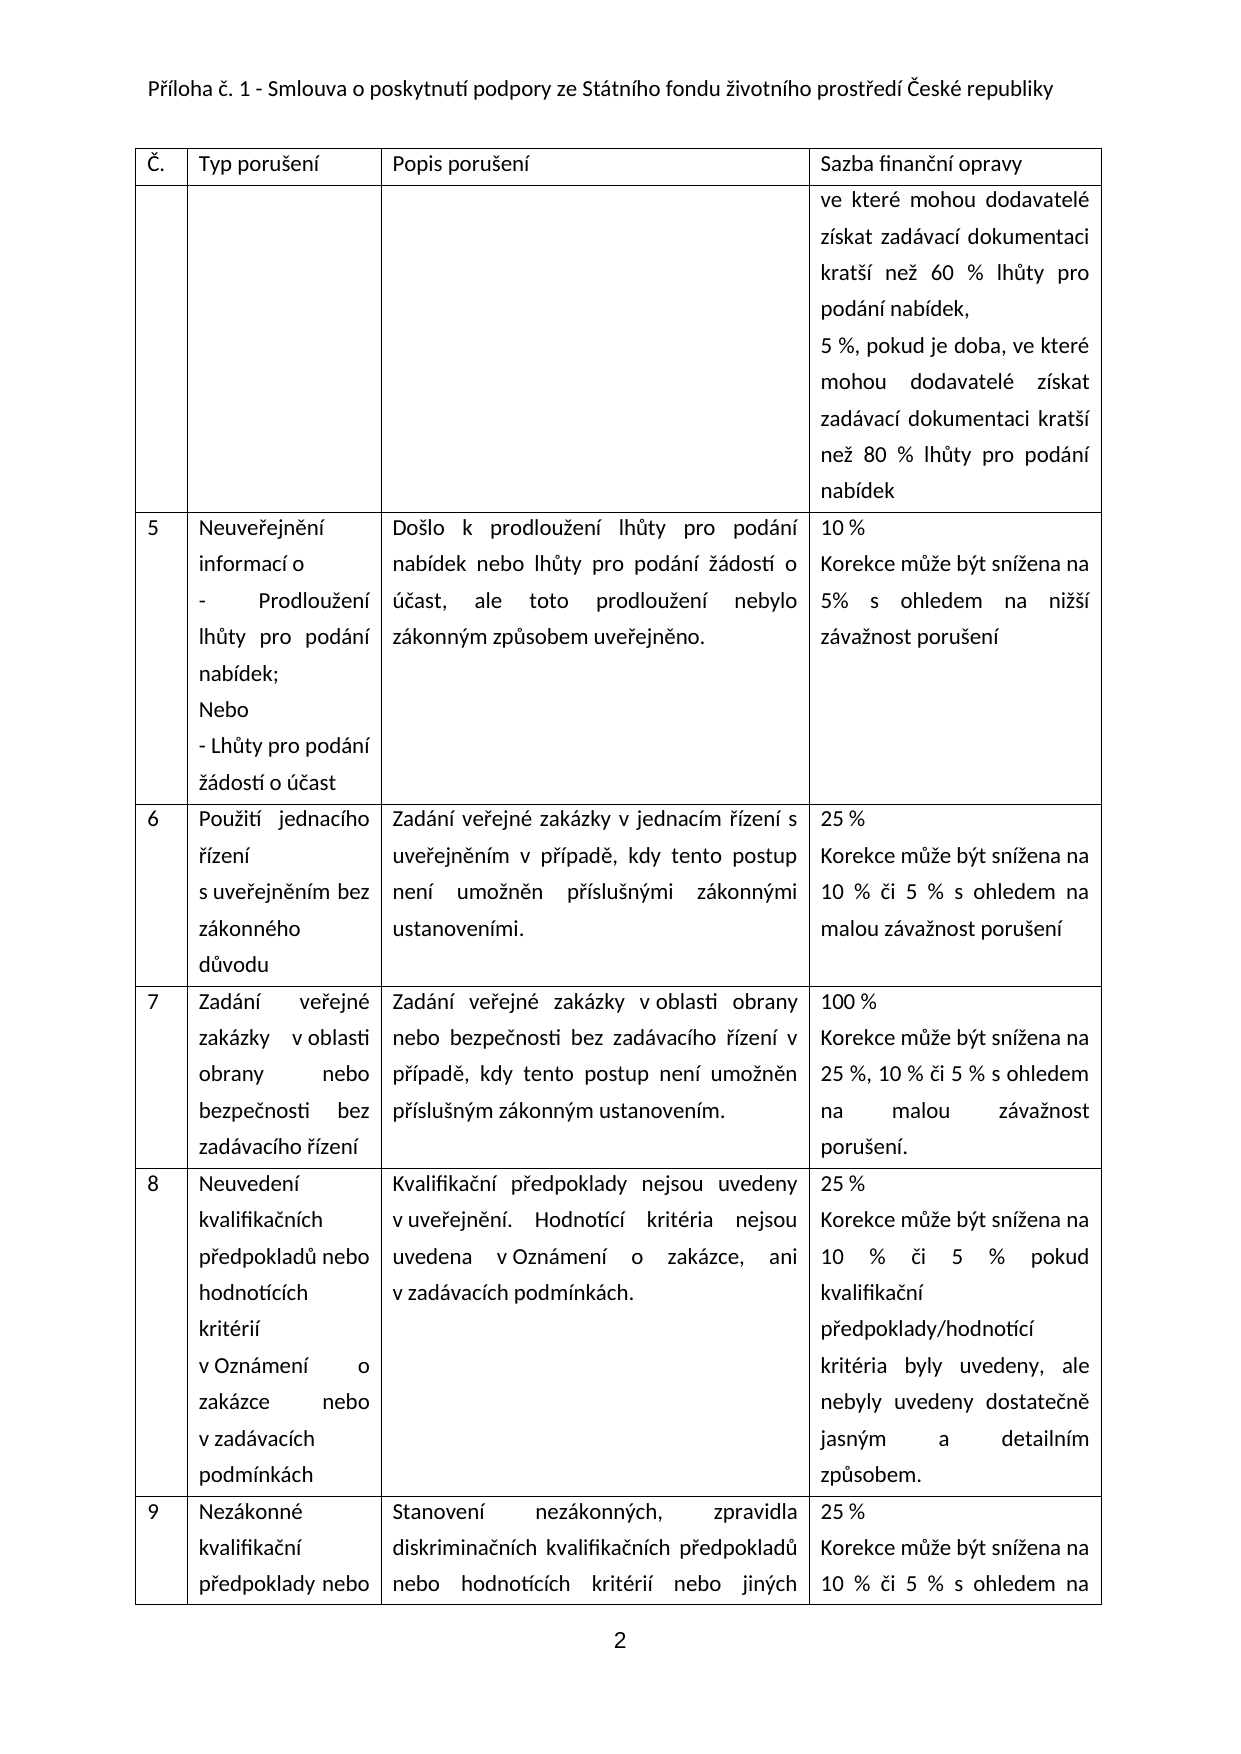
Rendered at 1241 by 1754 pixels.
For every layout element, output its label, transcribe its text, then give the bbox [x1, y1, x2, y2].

table_cell 10 % Korekce může být snížena na 5% s ohledem na nižší závažnost porušení [810, 513, 1101, 803]
table_cell Neuveřejnění informací o - Prodloužení lhůty pro podání nabídek; Nebo - Lhůty pro podání žádostí o účast [188, 513, 381, 803]
table_header Popis porušení [382, 149, 809, 184]
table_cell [382, 186, 809, 512]
table_cell Neuvedení kvalifikačních předpokladů nebo hodnotících kritérií v Oznámení o zakázce nebo v zadávacích podmínkách [188, 1169, 381, 1496]
table_header Typ porušení [188, 149, 381, 184]
table_cell [136, 805, 187, 986]
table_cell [810, 1497, 1101, 1604]
table_header Č. [136, 149, 187, 184]
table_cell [810, 186, 1101, 512]
table_cell Došlo k prodloužení lhůty pro podání nabídek nebo lhůty pro podání žádostí o účast, ale toto prodloužení nebylo zákonným způsobem uveřejněno. [382, 513, 809, 803]
table_cell [136, 186, 187, 512]
table_cell 25 % Korekce může být snížena na 10 % či 5 % pokud kvalifikační předpoklady/hodnotící kritéria byly uvedeny, ale nebyly uvedeny dostatečně jasným a detailním způsobem. [810, 1169, 1101, 1496]
table_cell [136, 987, 187, 1168]
table_cell Použití jednacího řízení s uveřejněním bez zákonného důvodu [188, 805, 381, 986]
table_cell [136, 1497, 187, 1604]
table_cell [188, 186, 381, 512]
table_cell Kvalifikační předpoklady nejsou uvedeny v uveřejnění. Hodnotící kritéria nejsou uvedena v Oznámení o zakázce, ani v zadávacích podmínkách. [382, 1169, 809, 1496]
table_header Sazba finanční opravy [810, 149, 1101, 184]
table_cell Zadání veřejné zakázky v oblasti obrany nebo bezpečnosti bez zadávacího řízení v případě, kdy tento postup není umožněn příslušným zákonným ustanovením. [382, 987, 809, 1168]
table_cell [382, 1497, 809, 1604]
table_cell [136, 1169, 187, 1496]
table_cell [188, 1497, 381, 1604]
table_cell 25 % Korekce může být snížena na 10 % či 5 % s ohledem na malou závažnost porušení [810, 805, 1101, 986]
table_cell Zadání veřejné zakázky v jednacím řízení s uveřejněním v případě, kdy tento postup není umožněn příslušnými zákonnými ustanoveními. [382, 805, 809, 986]
table_cell 100 % Korekce může být snížena na 25 %, 10 % či 5 % s ohledem na malou závažnost porušení. [810, 987, 1101, 1168]
table_cell [136, 513, 187, 803]
table_cell Zadání veřejné zakázky v oblasti obrany nebo bezpečnosti bez zadávacího řízení [188, 987, 381, 1168]
